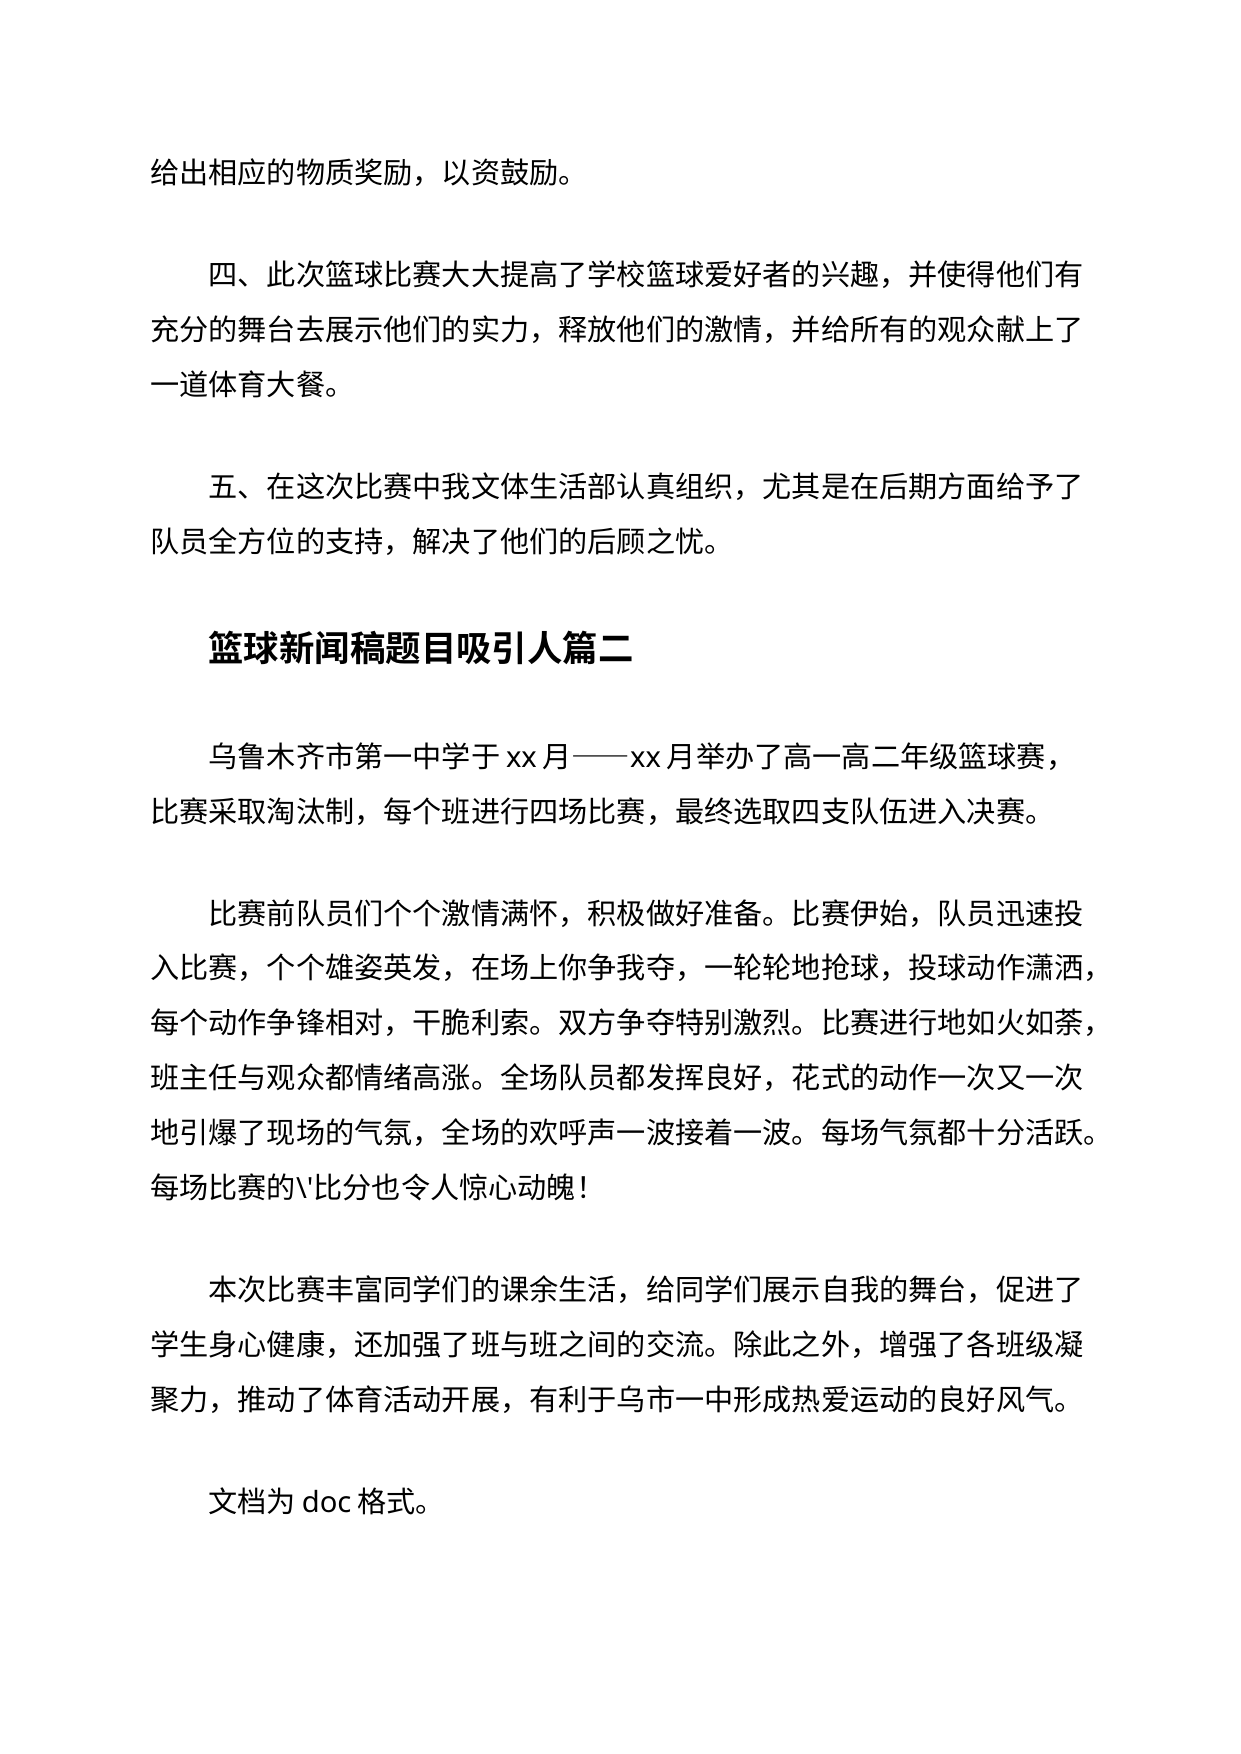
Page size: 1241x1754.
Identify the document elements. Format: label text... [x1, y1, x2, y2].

text 文档为doc格式。 [150, 1478, 1090, 1521]
text 五、在这次比赛中我文体生活部认真组织，尤其是在后期方面给予了队员全方位的支持，解决了他们的后顾之忧。 [150, 463, 1090, 561]
text 本次比赛丰富同学们的课余生活，给同学们展示自我的舞台，促进了学生身心健康，还加强了班与班之间的交流。除此之外，增强了各班级凝聚力，推动了体育活动开展，有利于乌市一中形成热爱运动的良好风气。 [150, 1267, 1090, 1419]
text 乌鲁木齐市第一中学于xx月——xx月举办了高一高二年级篮球赛，比赛采取淘汰制，每个班进行四场比赛，最终选取四支队伍进入决赛。 [150, 733, 1090, 831]
text 篮球新闻稿题目吸引人篇二 [150, 620, 1090, 671]
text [150, 150, 1090, 192]
text 四、此次篮球比赛大大提高了学校篮球爱好者的兴趣，并使得他们有充分的舞台去展示他们的实力，释放他们的激情，并给所有的观众献上了一道体育大餐。 [150, 252, 1090, 404]
text 比赛前队员们个个激情满怀，积极做好准备。比赛伊始，队员迅速投入比赛，个个雄姿英发，在场上你争我夺，一轮轮地抢球，投球动作潇洒，每个动作争锋相对，干脆利索。双方争夺特别激烈。比赛进行地如火如荼，班主任与观众都情绪高涨。全场队员都发挥良好，花式的动作一次又一次地引爆了现场的气氛，全场的欢呼声一波接着一波。每场气氛都十分活跃。每场比赛的\'比分也令人惊心动魄！ [150, 890, 1090, 1207]
